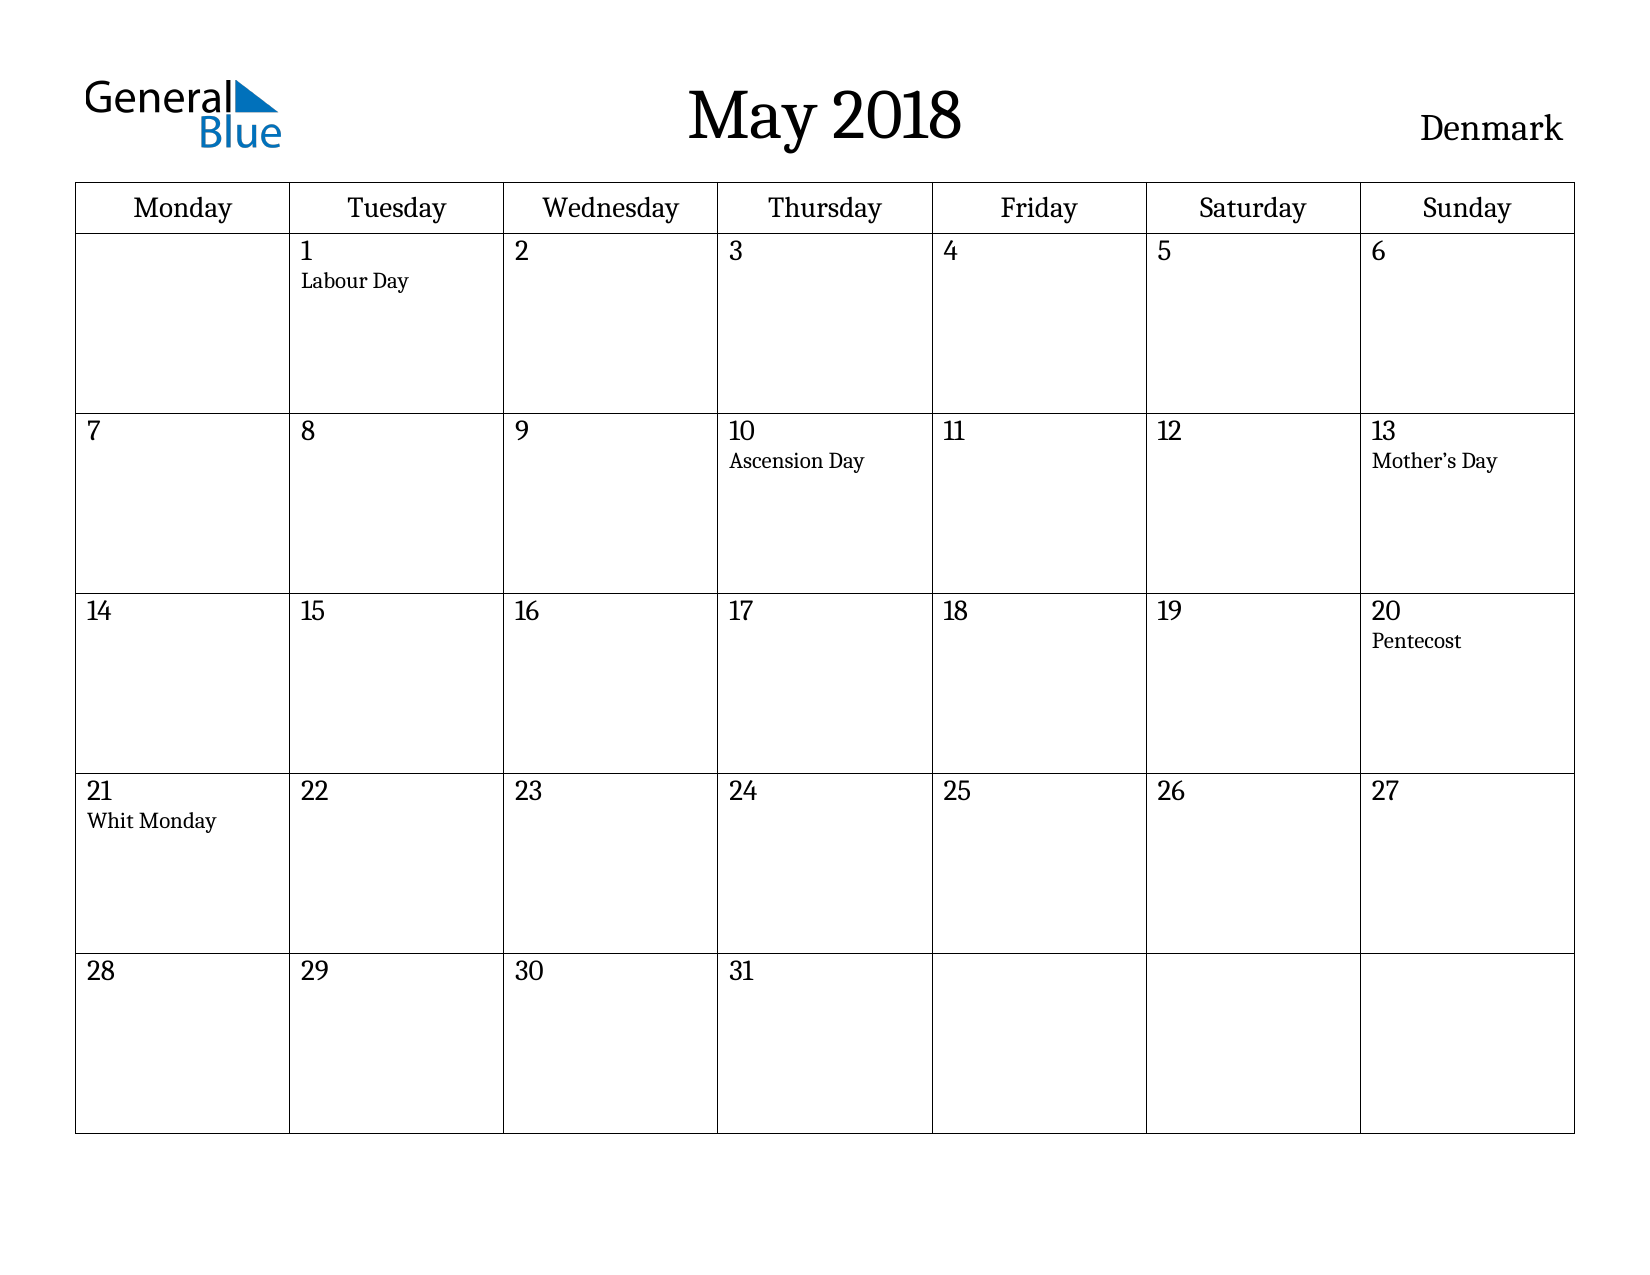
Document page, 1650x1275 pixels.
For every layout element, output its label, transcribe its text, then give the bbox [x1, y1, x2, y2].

table_cell [504, 267, 717, 413]
table_cell [290, 627, 503, 773]
table_cell 16 [504, 594, 717, 627]
table_cell 12 [1147, 414, 1360, 447]
table_cell [1361, 954, 1574, 987]
table_cell 20 [1361, 594, 1574, 627]
table_cell 24 [718, 774, 932, 807]
table_cell 3 [718, 234, 932, 267]
table_cell 28 [76, 954, 289, 987]
table_cell [1147, 954, 1360, 987]
table_cell 6 [1361, 234, 1574, 267]
table_cell 11 [933, 414, 1146, 447]
table_cell [504, 988, 717, 1133]
table_cell [1147, 627, 1360, 773]
table_cell 15 [290, 594, 503, 627]
table_cell [76, 234, 289, 267]
table_cell [1361, 988, 1574, 1133]
table_cell 19 [1147, 594, 1360, 627]
table_cell [1361, 267, 1574, 413]
table_cell [1147, 808, 1360, 953]
table_cell Monday [76, 183, 289, 233]
table_cell [718, 988, 932, 1133]
table_cell [718, 808, 932, 953]
table_cell [504, 448, 717, 593]
table_cell [933, 954, 1146, 987]
table_header May 2018 [504, 75, 1146, 182]
table_cell [933, 627, 1146, 773]
table_cell Mother’s Day [1361, 448, 1574, 593]
table_cell [1147, 267, 1360, 413]
table_cell [290, 448, 503, 593]
table_cell 1 [290, 234, 503, 267]
table_cell 17 [718, 594, 932, 627]
table_cell 29 [290, 954, 503, 987]
table_cell [76, 267, 289, 413]
table_cell 30 [504, 954, 717, 987]
table_cell 26 [1147, 774, 1360, 807]
table_cell [290, 988, 503, 1133]
table_cell [718, 627, 932, 773]
table_cell Thursday [718, 183, 932, 233]
table_cell 27 [1361, 774, 1574, 807]
table_header Denmark [1146, 75, 1574, 182]
table_cell Whit Monday [76, 808, 289, 953]
table_cell Labour Day [290, 267, 503, 413]
table_cell 7 [76, 414, 289, 447]
table_cell [76, 988, 289, 1133]
table_cell 13 [1361, 414, 1574, 447]
table_cell 25 [933, 774, 1146, 807]
table_cell 18 [933, 594, 1146, 627]
table_cell [1361, 808, 1574, 953]
table_cell [504, 808, 717, 953]
table_cell [76, 627, 289, 773]
table_cell [76, 448, 289, 593]
table_cell [933, 808, 1146, 953]
table_cell Tuesday [290, 183, 503, 233]
table_cell 8 [290, 414, 503, 447]
table_cell 21 [76, 774, 289, 807]
table_cell Wednesday [504, 183, 717, 233]
table_cell 14 [76, 594, 289, 627]
table_cell 22 [290, 774, 503, 807]
table_cell [933, 988, 1146, 1133]
table_cell Sunday [1361, 183, 1574, 233]
table_cell 5 [1147, 234, 1360, 267]
table_header [76, 75, 503, 182]
table_cell Saturday [1147, 183, 1360, 233]
table_cell Pentecost [1361, 627, 1574, 773]
table_cell 2 [504, 234, 717, 267]
table_cell 10 [718, 414, 932, 447]
table_cell 31 [718, 954, 932, 987]
table_cell [504, 627, 717, 773]
picture [86, 80, 281, 148]
table_cell [933, 267, 1146, 413]
table_cell 9 [504, 414, 717, 447]
table_cell Ascension Day [718, 448, 932, 593]
table_cell [933, 448, 1146, 593]
table_cell Friday [933, 183, 1146, 233]
table_cell 23 [504, 774, 717, 807]
table_cell 4 [933, 234, 1146, 267]
table_cell [290, 808, 503, 953]
table_cell [1147, 448, 1360, 593]
table_cell [1147, 988, 1360, 1133]
table_cell [718, 267, 932, 413]
